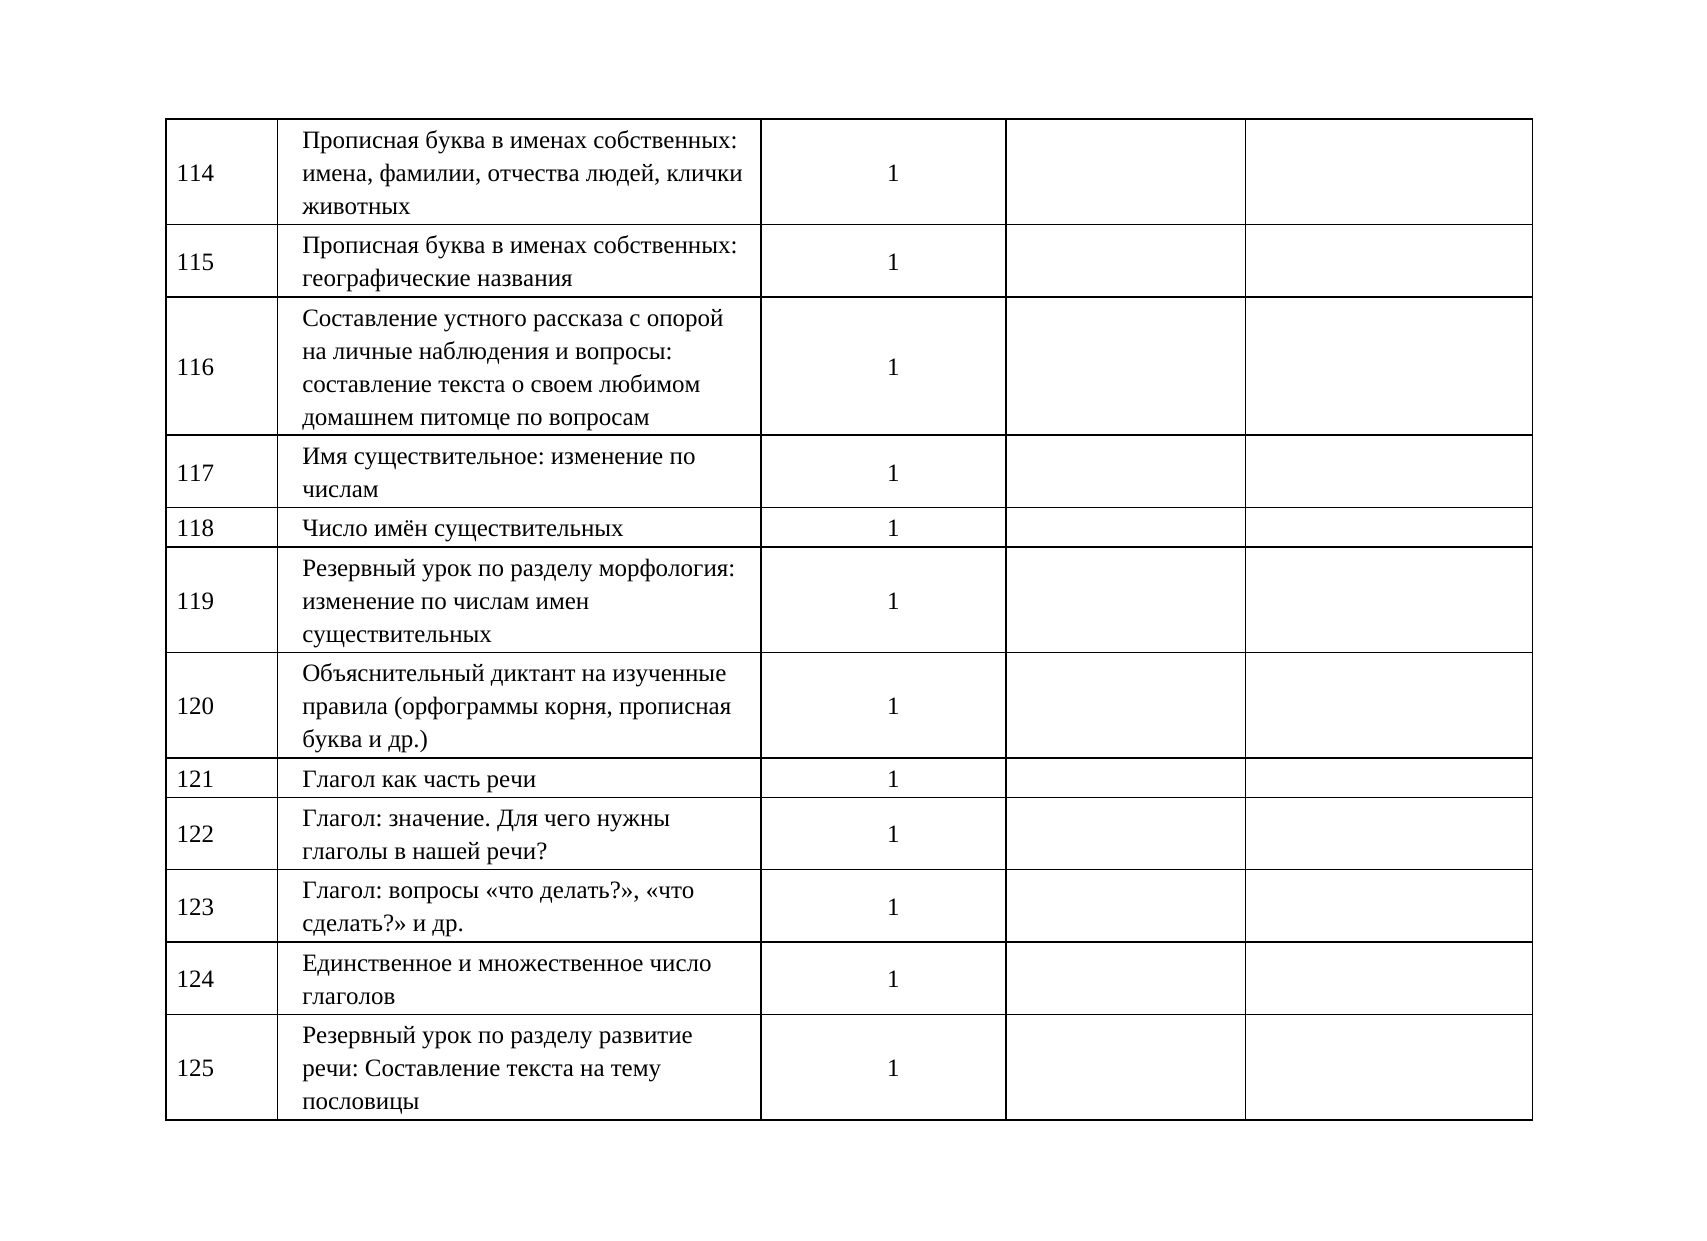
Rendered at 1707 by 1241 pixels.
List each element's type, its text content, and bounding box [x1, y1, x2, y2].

table_cell [1007, 225, 1245, 296]
table_cell Прописная буква в именах собственных: имена, фамилии, отчества людей, клички животных [278, 120, 760, 223]
table_cell 1 [762, 653, 1005, 757]
table_cell [1007, 1015, 1245, 1119]
table_cell Составление устного рассказа с опорой на личные наблюдения и вопросы: составление текста о своем любимом домашнем питомце по вопросам [278, 298, 760, 434]
table_cell 117 [167, 436, 277, 507]
table_cell [1246, 653, 1532, 757]
table_cell [1246, 120, 1532, 223]
table_cell 1 [762, 759, 1005, 796]
table_cell 125 [167, 1015, 277, 1119]
table_cell 1 [762, 508, 1005, 546]
table_cell [1007, 759, 1245, 796]
table_cell Прописная буква в именах собственных: географические названия [278, 225, 760, 296]
table_cell Резервный урок по разделу морфология: изменение по числам имен существительных [278, 548, 760, 652]
table_cell [1007, 548, 1245, 652]
table_cell [1007, 120, 1245, 223]
table_cell 115 [167, 225, 277, 296]
table_cell 1 [762, 120, 1005, 223]
table_cell [1246, 436, 1532, 507]
table_cell [1246, 870, 1532, 941]
table_cell [1007, 298, 1245, 434]
table_cell 114 [167, 120, 277, 223]
table_cell 1 [762, 548, 1005, 652]
table_cell [1007, 798, 1245, 869]
table_cell 1 [762, 436, 1005, 507]
table_cell 1 [762, 1015, 1005, 1119]
table_cell [1007, 508, 1245, 546]
table_cell 1 [762, 298, 1005, 434]
table_cell [1246, 225, 1532, 296]
table_cell [1007, 870, 1245, 941]
table_cell Резервный урок по разделу развитие речи: Составление текста на тему пословицы [278, 1015, 760, 1119]
table_cell 1 [762, 225, 1005, 296]
table_cell [1246, 298, 1532, 434]
table_cell [1246, 759, 1532, 796]
table_cell [1246, 798, 1532, 869]
table_cell 122 [167, 798, 277, 869]
table_cell 120 [167, 653, 277, 757]
table_cell [1246, 1015, 1532, 1119]
table_cell 121 [167, 759, 277, 796]
table_cell [1246, 943, 1532, 1013]
table_cell Число имён существительных [278, 508, 760, 546]
table_cell 119 [167, 548, 277, 652]
table_cell 116 [167, 298, 277, 434]
table_cell 124 [167, 943, 277, 1013]
table_cell 1 [762, 870, 1005, 941]
table_cell Глагол как часть речи [278, 759, 760, 796]
table_cell Глагол: значение. Для чего нужны глаголы в нашей речи? [278, 798, 760, 869]
table_cell 1 [762, 943, 1005, 1013]
table_cell Имя существительное: изменение по числам [278, 436, 760, 507]
table_cell Объяснительный диктант на изученные правила (орфограммы корня, прописная буква и др.) [278, 653, 760, 757]
table_cell 118 [167, 508, 277, 546]
table_cell 123 [167, 870, 277, 941]
table_cell [1007, 943, 1245, 1013]
table_cell Единственное и множественное число глаголов [278, 943, 760, 1013]
table_cell 1 [762, 798, 1005, 869]
table_cell [1007, 653, 1245, 757]
table_cell [1007, 436, 1245, 507]
table_cell Глагол: вопросы «что делать?», «что сделать?» и др. [278, 870, 760, 941]
table_cell [1246, 508, 1532, 546]
table_cell [1246, 548, 1532, 652]
